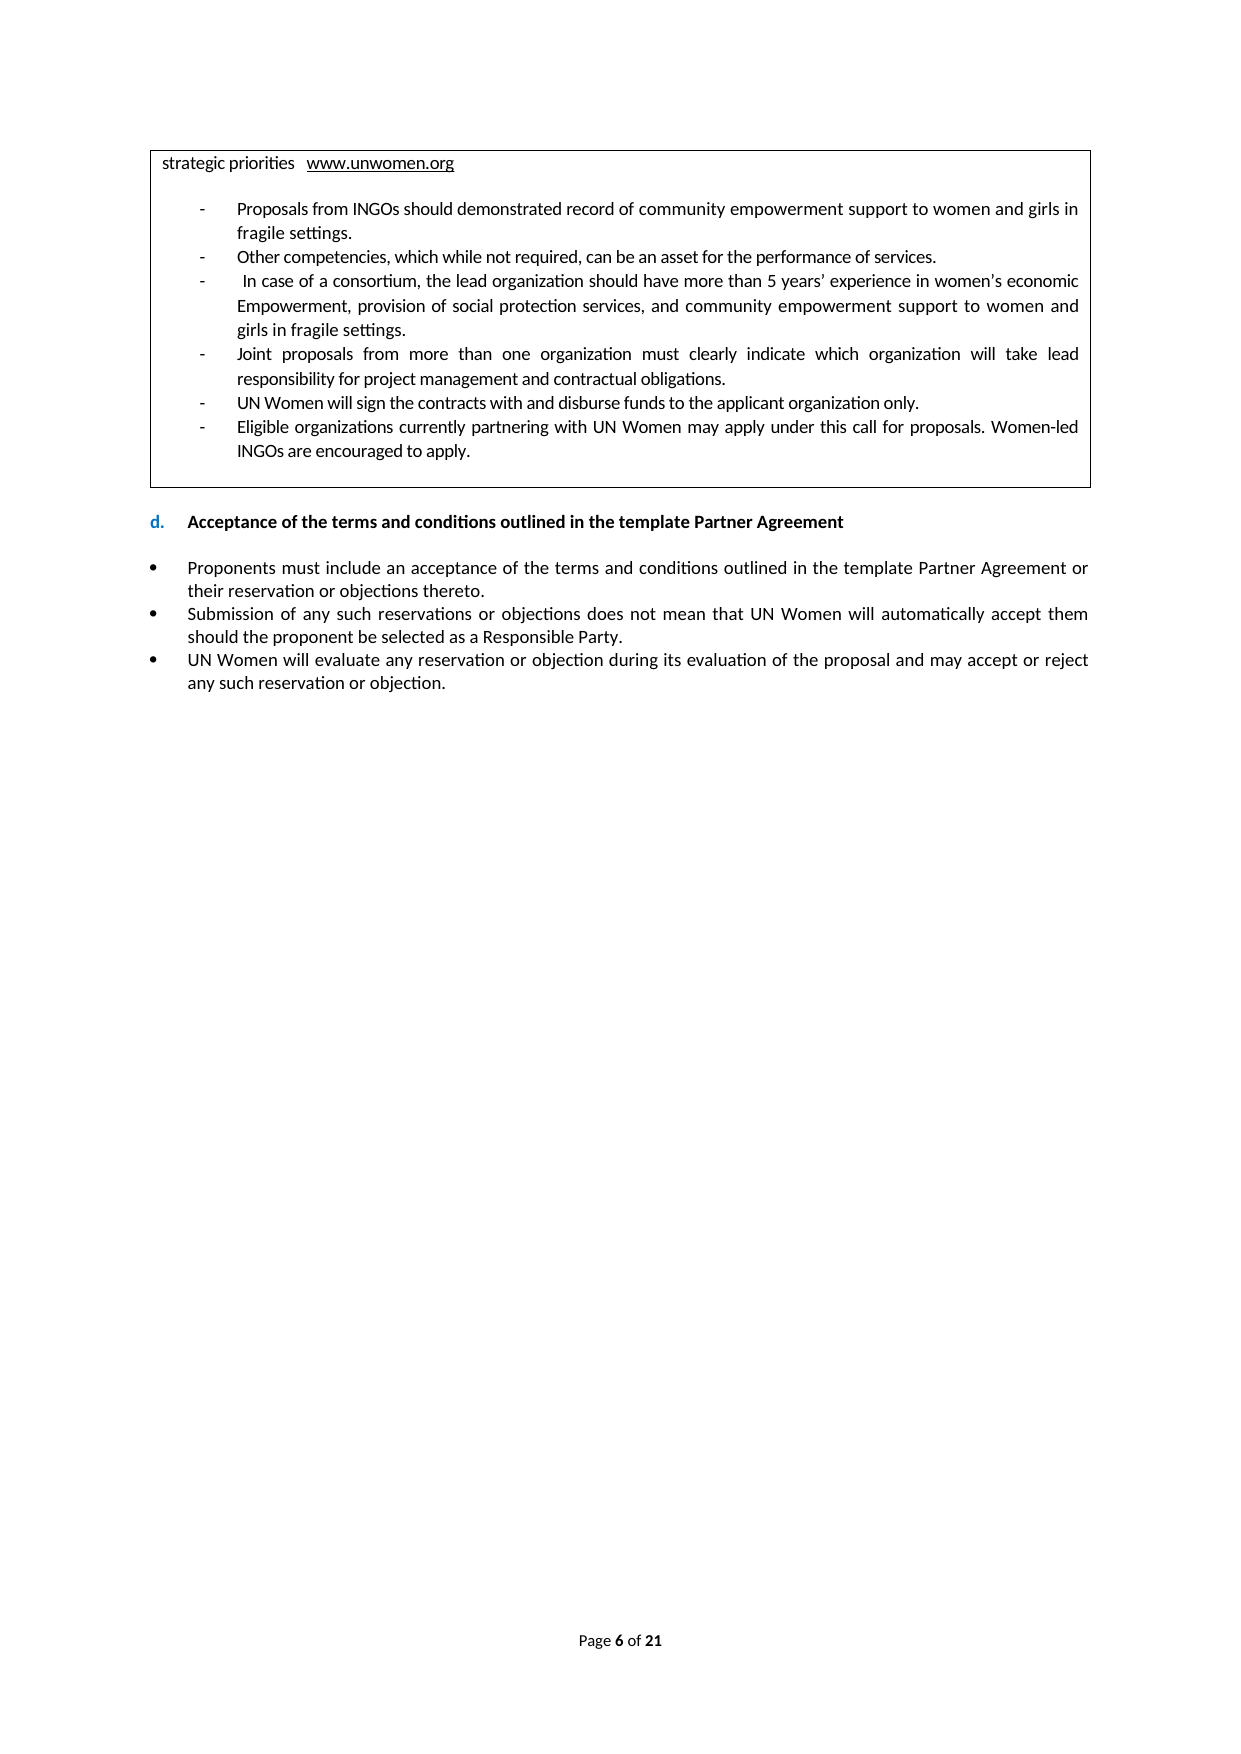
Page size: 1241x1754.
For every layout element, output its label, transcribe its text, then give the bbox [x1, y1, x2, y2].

list Proponents must include an acceptance of the terms and conditions outlined in the template Partner Agreement or their reservation or objections thereto. [150, 557, 1090, 602]
list Acceptance of the terms and conditions outlined in the template Partner Agreement [150, 511, 1090, 534]
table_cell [151, 151, 1090, 487]
list UN Women will evaluate any reservation or objection during its evaluation of the proposal and may accept or reject any such reservation or objection. [150, 648, 1090, 694]
list Submission of any such reservations or objections does not mean that UN Women will automatically accept them should the proponent be selected as a Responsible Party. [150, 602, 1090, 648]
